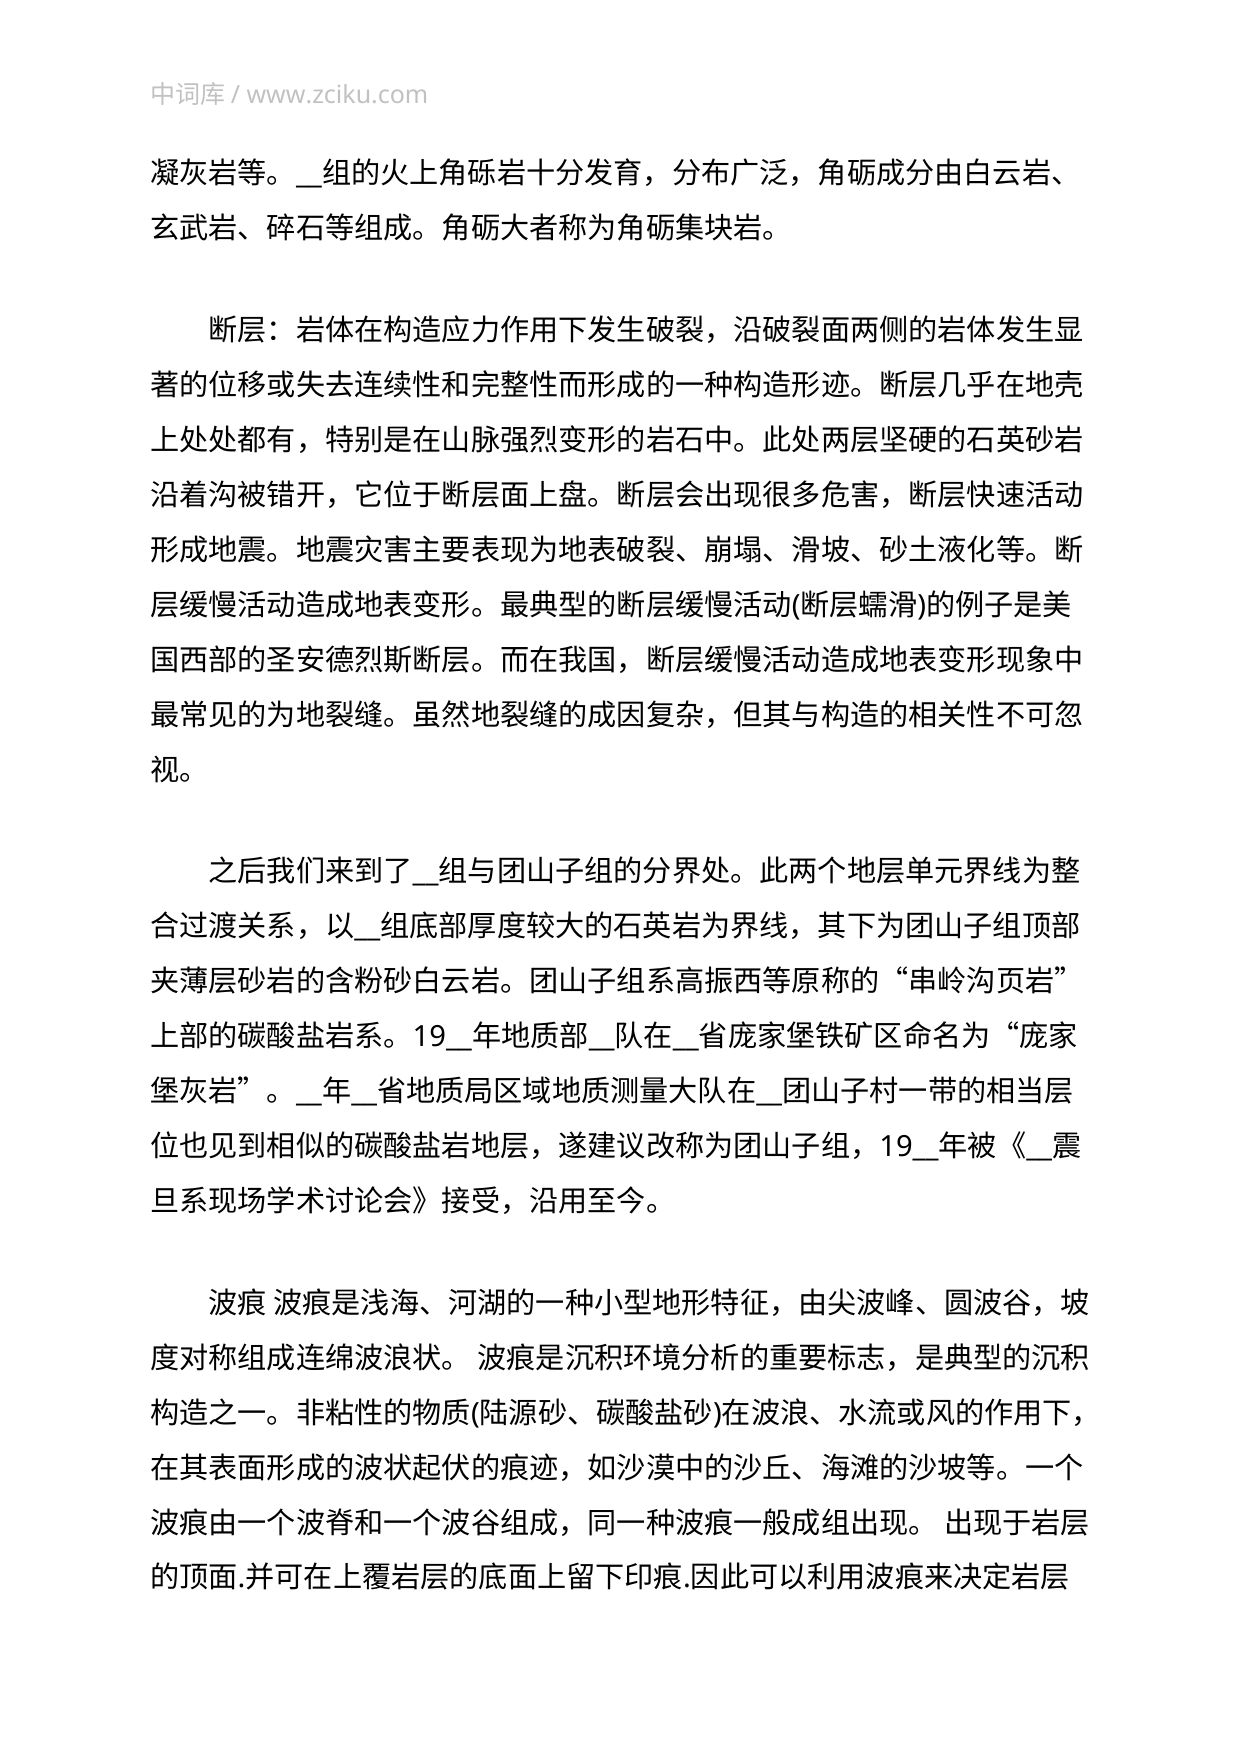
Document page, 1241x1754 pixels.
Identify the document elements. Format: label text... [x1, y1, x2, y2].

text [150, 1279, 1090, 1596]
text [150, 150, 1090, 247]
text 断层：岩体在构造应力作用下发生破裂，沿破裂面两侧的岩体发生显著的位移或失去连续性和完整性而形成的一种构造形迹。断层几乎在地壳上处处都有，特别是在山脉强烈变形的岩石中。此处两层坚硬的石英砂岩沿着沟被错开，它位于断层面上盘。断层会出现很多危害，断层快速活动形成地震。地震灾害主要表现为地表破裂、崩塌、滑坡、砂土液化等。断层缓慢活动造成地表变形。最典型的断层缓慢活动(断层蠕滑)的例子是美国西部的圣安德烈斯断层。而在我国，断层缓慢活动造成地表变形现象中最常见的为地裂缝。虽然地裂缝的成因复杂，但其与构造的相关性不可忽视。 [150, 307, 1090, 788]
text 之后我们来到了__组与团山子组的分界处。此两个地层单元界线为整合过渡关系，以__组底部厚度较大的石英岩为界线，其下为团山子组顶部夹薄层砂岩的含粉砂白云岩。团山子组系高振西等原称的“串岭沟页岩”上部的碳酸盐岩系。19__年地质部__队在__省庞家堡铁矿区命名为“庞家堡灰岩”。__年__省地质局区域地质测量大队在__团山子村一带的相当层位也见到相似的碳酸盐岩地层，遂建议改称为团山子组，19__年被《__震旦系现场学术讨论会》接受，沿用至今。 [150, 848, 1090, 1220]
